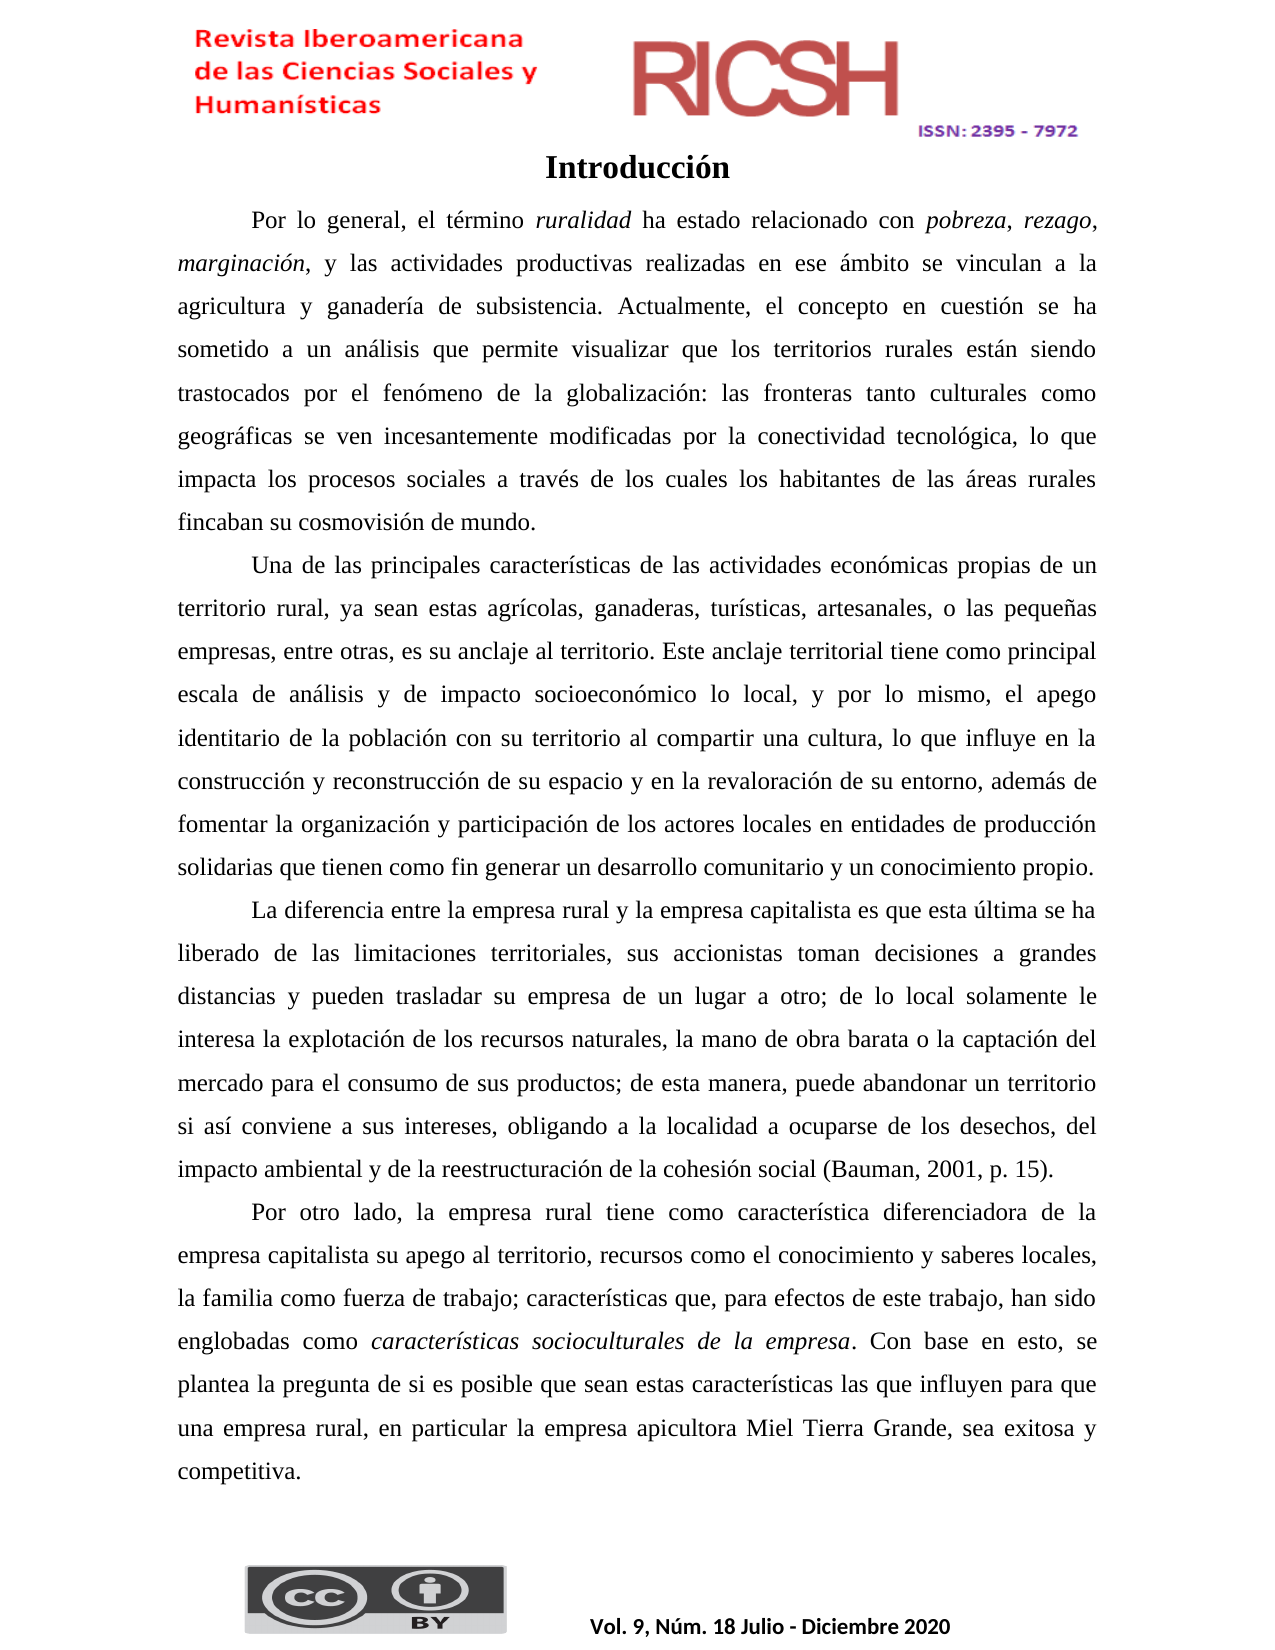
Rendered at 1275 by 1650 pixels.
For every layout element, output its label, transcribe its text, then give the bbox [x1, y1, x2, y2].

picture [194, 29, 1081, 139]
text Por otro lado, la empresa rural tiene como característica diferenciadora de la empresa capitalista su apego al territorio, recursos como el conocimiento y saberes locales, la familia como fuerza de trabajo; características que, para efectos de este trabajo, han sido englobadas como características socioculturales de la empresa. Con base en esto, se plantea la pregunta de si es posible que sean estas características las que influyen para que una empresa rural, en particular la empresa apicultora Miel Tierra Grande, sea exitosa y competitiva. [177, 1197, 1098, 1484]
text La diferencia entre la empresa rural y la empresa capitalista es que esta última se ha liberado de las limitaciones territoriales, sus accionistas toman decisiones a grandes distancias y pueden trasladar su empresa de un lugar a otro; de lo local solamente le interesa la explotación de los recursos naturales, la mano de obra barata o la captación del mercado para el consumo de sus productos; de esta manera, puede abandonar un territorio si así conviene a sus intereses, obligando a la localidad a ocuparse de los desechos, del impacto ambiental y de la reestructuración de la cohesión social (Bauman, 2001, p. 15). [177, 895, 1098, 1183]
text Una de las principales características de las actividades económicas propias de un territorio rural, ya sean estas agrícolas, ganaderas, turísticas, artesanales, o las pequeñas empresas, entre otras, es su anclaje al territorio. Este anclaje territorial tiene como principal escala de análisis y de impacto socioeconómico lo local, y por lo mismo, el apego identitario de la población con su territorio al compartir una cultura, lo que influye en la construcción y reconstrucción de su espacio y en la revaloración de su entorno, además de fomentar la organización y participación de los actores locales en entidades de producción solidarias que tienen como fin generar un desarrollo comunitario y un conocimiento propio. [177, 550, 1098, 881]
picture [244, 1565, 507, 1634]
text Por lo general, el término ruralidad ha estado relacionado con pobreza, rezago, marginación, y las actividades productivas realizadas en ese ámbito se vinculan a la agricultura y ganadería de subsistencia. Actualmente, el concepto en cuestión se ha sometido a un análisis que permite visualizar que los territorios rurales están siendo trastocados por el fenómeno de la globalización: las fronteras tanto culturales como geográficas se ven incesantemente modificadas por la conectividad tecnológica, lo que impacta los procesos sociales a través de los cuales los habitantes de las áreas rurales fincaban su cosmovisión de mundo. [177, 205, 1098, 536]
subtitle Introducción [177, 148, 1098, 186]
